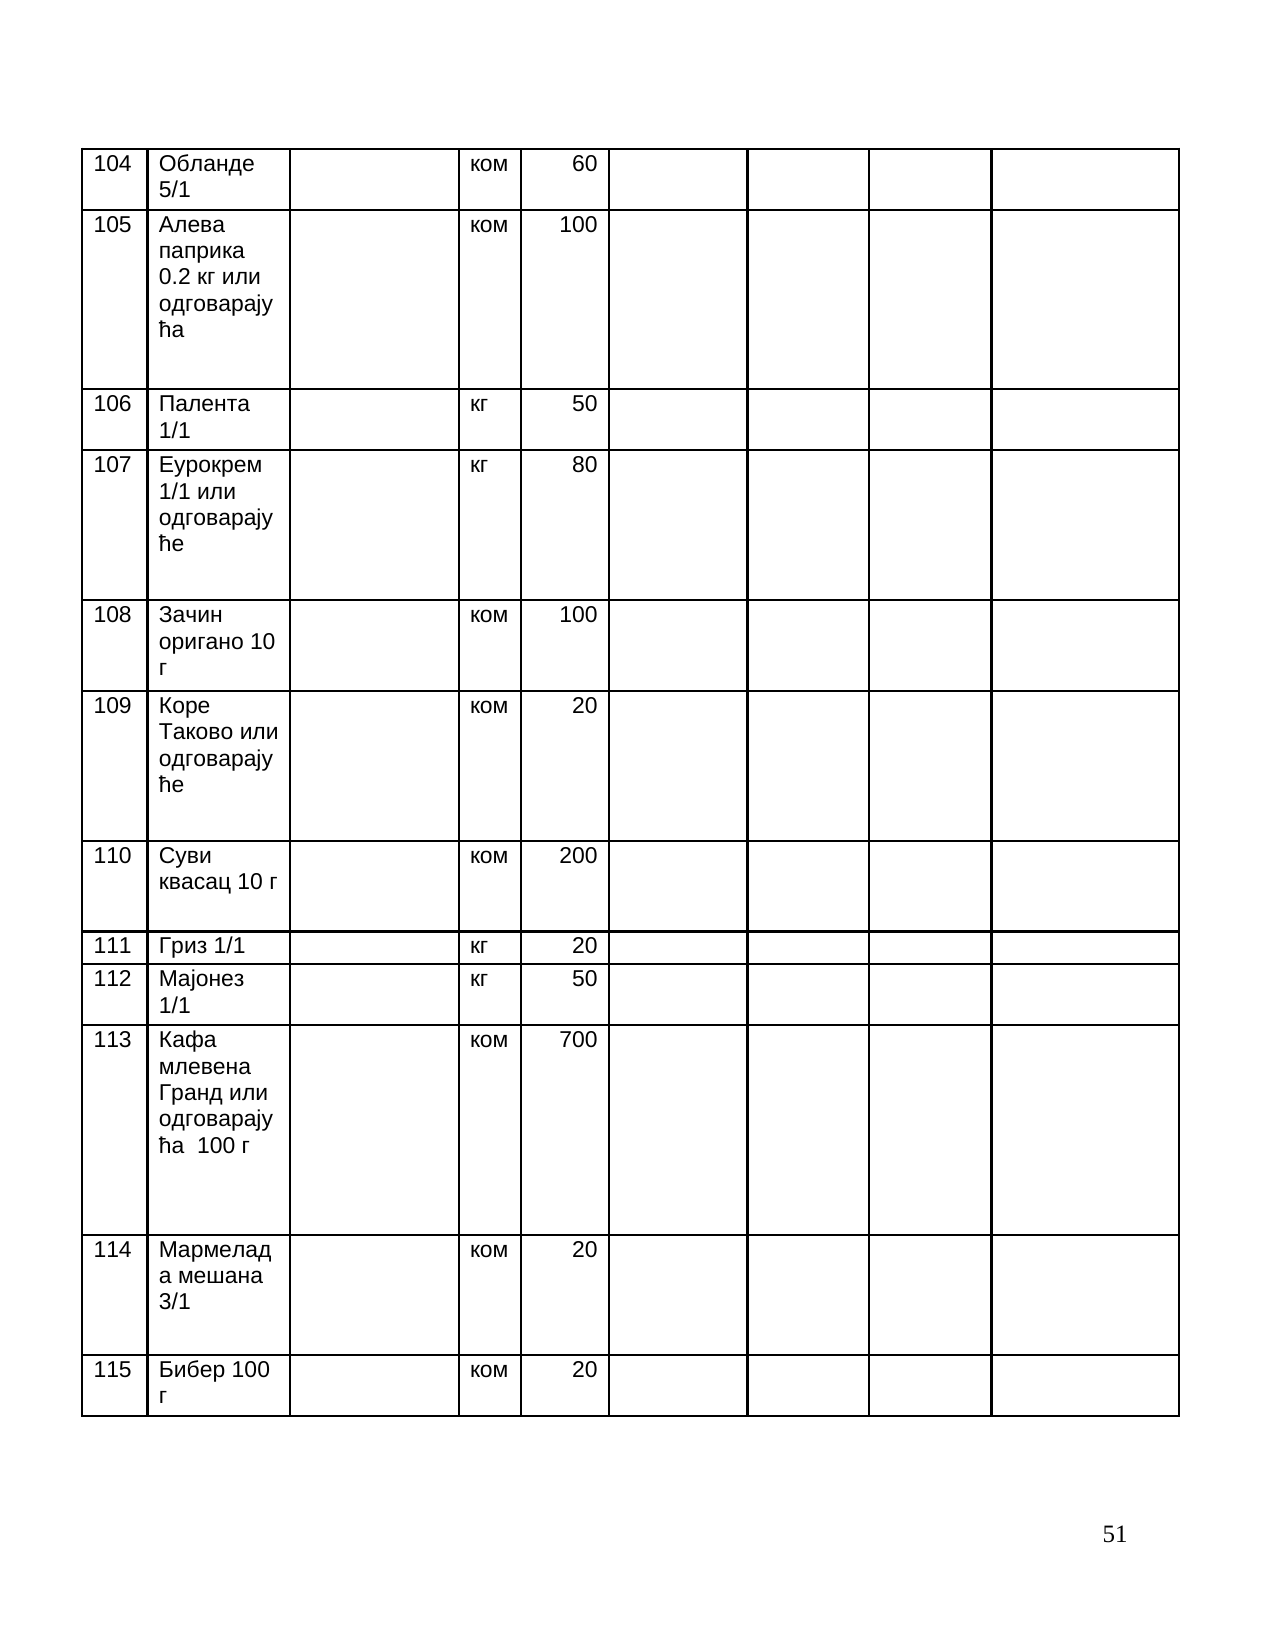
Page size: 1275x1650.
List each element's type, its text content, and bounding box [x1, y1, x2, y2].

table_cell [749, 1026, 868, 1233]
table_cell [291, 150, 458, 208]
table_cell [610, 1236, 746, 1354]
table_cell [993, 211, 1178, 388]
table_cell [610, 211, 746, 388]
table_cell [870, 692, 990, 840]
table_cell [749, 601, 868, 690]
table_cell кг [460, 390, 520, 449]
table_cell Кафа млевена Гранд или одговарајућа 100 г [149, 1026, 289, 1233]
table_cell [749, 451, 868, 599]
table_cell [610, 150, 746, 208]
table_cell [749, 1356, 868, 1415]
table_cell 80 [522, 451, 608, 599]
table_cell [291, 842, 458, 930]
table_cell 20 [522, 1236, 608, 1354]
table_cell [291, 601, 458, 690]
table_cell [870, 211, 990, 388]
table_cell кг [460, 965, 520, 1024]
table_cell [749, 390, 868, 449]
table_cell [993, 601, 1178, 690]
table_cell [291, 933, 458, 963]
table_cell ком [460, 150, 520, 208]
table_cell [610, 1026, 746, 1233]
table_cell кг [460, 451, 520, 599]
table_cell Суви квасац 10 г [149, 842, 289, 930]
table_cell ком [460, 1236, 520, 1354]
table_cell 60 [522, 150, 608, 208]
table_cell 106 [83, 390, 146, 449]
table_cell Мармелада мешана 3/1 [149, 1236, 289, 1354]
table_cell ком [460, 1356, 520, 1415]
table_cell ком [460, 211, 520, 388]
table_cell 50 [522, 965, 608, 1024]
table_cell ком [460, 601, 520, 690]
table_cell 104 [83, 150, 146, 208]
table_cell [993, 1026, 1178, 1233]
table_cell 100 [522, 211, 608, 388]
table_cell Мајонез 1/1 [149, 965, 289, 1024]
table_cell 20 [522, 692, 608, 840]
table_cell [610, 601, 746, 690]
table_cell [749, 1236, 868, 1354]
table_cell 114 [83, 1236, 146, 1354]
table_cell [291, 451, 458, 599]
table_cell [291, 1356, 458, 1415]
table_cell [870, 390, 990, 449]
table_cell [870, 1026, 990, 1233]
table_cell [870, 933, 990, 963]
table_cell [749, 211, 868, 388]
table_cell 200 [522, 842, 608, 930]
table_cell [610, 965, 746, 1024]
table_cell [749, 150, 868, 208]
table_cell [993, 390, 1178, 449]
table_cell [993, 842, 1178, 930]
table_cell 109 [83, 692, 146, 840]
table_cell Бибер 100 г [149, 1356, 289, 1415]
table_cell [993, 150, 1178, 208]
table_cell 107 [83, 451, 146, 599]
table_cell [993, 965, 1178, 1024]
table_cell [993, 933, 1178, 963]
table_cell 108 [83, 601, 146, 690]
table_cell [610, 451, 746, 599]
table_cell Коре Таково или одговарајуће [149, 692, 289, 840]
table_cell [610, 390, 746, 449]
table_cell Гриз 1/1 [149, 933, 289, 963]
table_cell 100 [522, 601, 608, 690]
table_cell 20 [522, 933, 608, 963]
table_cell [291, 390, 458, 449]
table_cell [870, 601, 990, 690]
table_cell 50 [522, 390, 608, 449]
table_cell [291, 692, 458, 840]
table_cell [291, 1026, 458, 1233]
table_cell [993, 692, 1178, 840]
table_cell Еурокрем 1/1 или одговарајуће [149, 451, 289, 599]
table_cell 110 [83, 842, 146, 930]
table_cell [610, 842, 746, 930]
table_cell [870, 150, 990, 208]
table_cell [749, 842, 868, 930]
table_cell [870, 1356, 990, 1415]
table_cell 20 [522, 1356, 608, 1415]
table_cell Зачин оригано 10 г [149, 601, 289, 690]
table_cell 112 [83, 965, 146, 1024]
table_cell Алева паприка 0.2 кг или одговарајућа [149, 211, 289, 388]
table_cell [291, 1236, 458, 1354]
table_cell [291, 965, 458, 1024]
table_cell [749, 692, 868, 840]
table_cell [993, 1356, 1178, 1415]
table_cell [870, 965, 990, 1024]
table_cell [291, 211, 458, 388]
table_cell ком [460, 692, 520, 840]
table_cell 700 [522, 1026, 608, 1233]
table_cell 111 [83, 933, 146, 963]
table_cell [749, 965, 868, 1024]
table_cell 115 [83, 1356, 146, 1415]
table_cell [993, 451, 1178, 599]
table_cell [610, 1356, 746, 1415]
table_cell ком [460, 1026, 520, 1233]
table_cell 105 [83, 211, 146, 388]
table_cell 113 [83, 1026, 146, 1233]
table_cell [749, 933, 868, 963]
table_cell кг [460, 933, 520, 963]
table_cell ком [460, 842, 520, 930]
table_cell Обланде 5/1 [149, 150, 289, 208]
table_cell [870, 842, 990, 930]
table_cell [870, 1236, 990, 1354]
table_cell Палента 1/1 [149, 390, 289, 449]
table_cell [610, 933, 746, 963]
table_cell [993, 1236, 1178, 1354]
table_cell [610, 692, 746, 840]
table_cell [870, 451, 990, 599]
